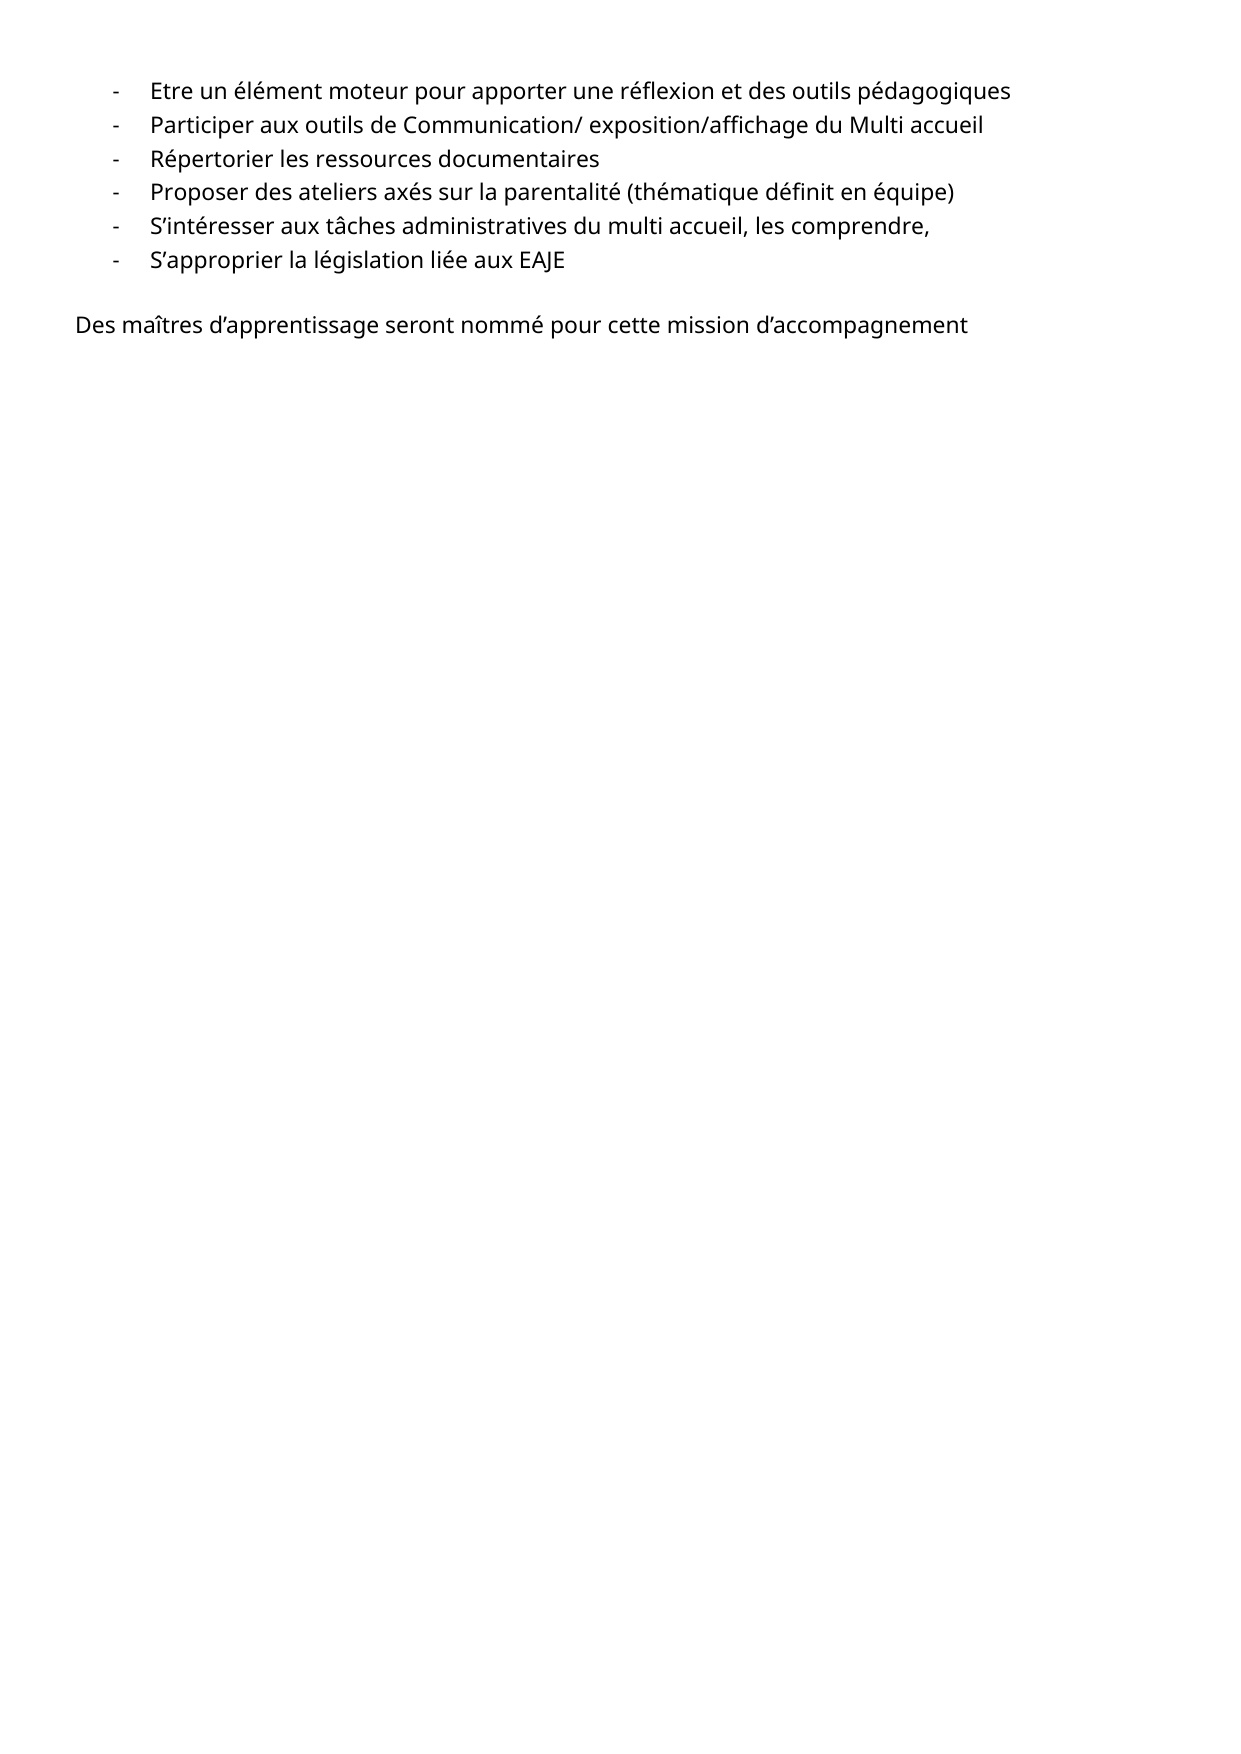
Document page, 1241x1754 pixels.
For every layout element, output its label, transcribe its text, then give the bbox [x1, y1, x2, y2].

list Etre un élément moteur pour apporter une réflexion et des outils pédagogiques [112, 75, 1165, 106]
list Participer aux outils de Communication/ exposition/affichage du Multi accueil [112, 109, 1165, 140]
list S’intéresser aux tâches administratives du multi accueil, les comprendre, [112, 210, 1165, 241]
list Proposer des ateliers axés sur la parentalité (thématique définit en équipe) [112, 176, 1165, 207]
text Des maîtres d’apprentissage seront nommé pour cette mission d’accompagnement [75, 309, 1165, 340]
list Répertorier les ressources documentaires [112, 142, 1165, 174]
list S’approprier la législation liée aux EAJE [112, 244, 1165, 275]
